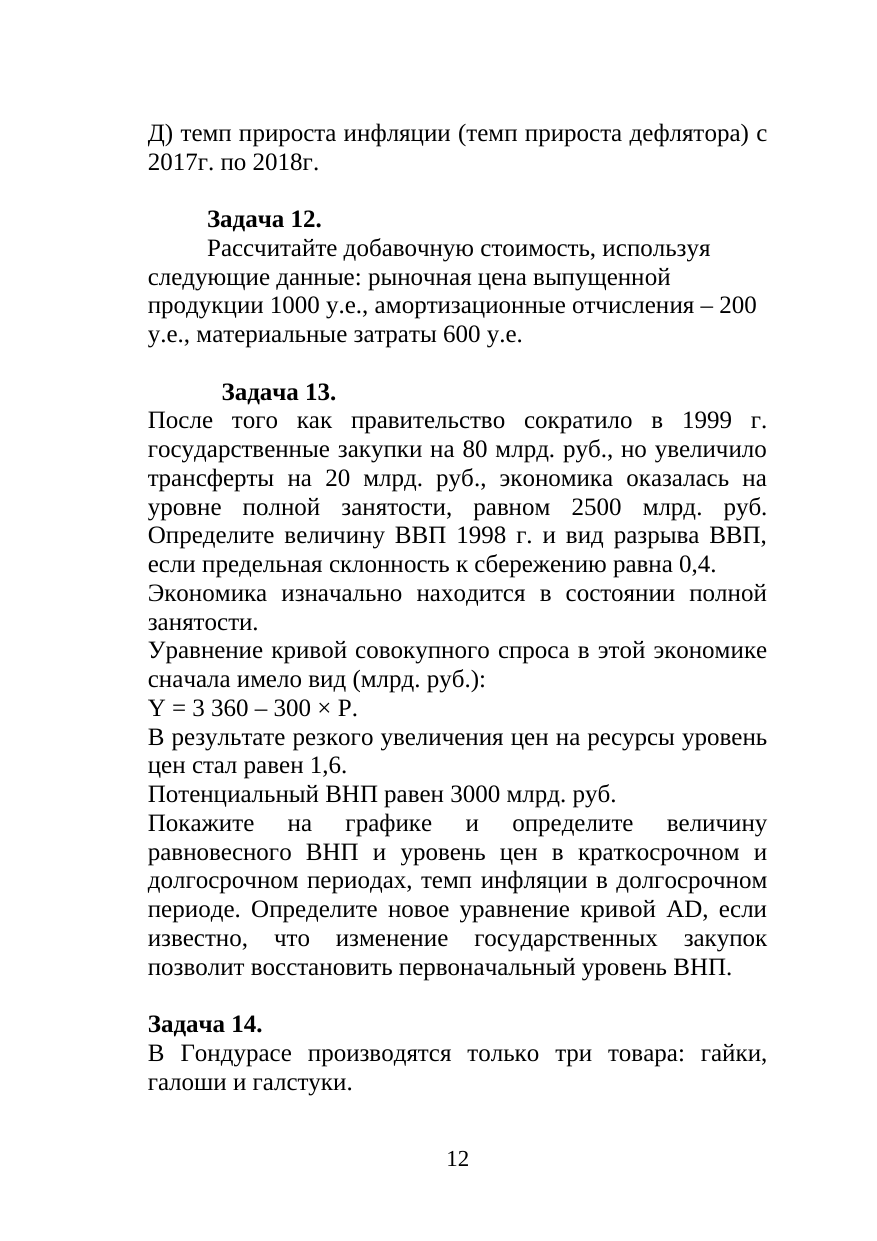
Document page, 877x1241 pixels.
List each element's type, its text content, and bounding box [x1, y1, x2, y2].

text Покажите на графике и определите величину равновесного ВНП и уровень цен в краткосрочном и долгосрочном периодах, темп инфляции в долгосрочном периоде. Определите новое уравнение кривой AD, если известно, что изменение государственных закупок позволит восстановить первоначальный уровень ВНП. [148, 808, 768, 981]
text Рассчитайте добавочную стоимость, используя следующие данные: рыночная цена выпущенной продукции 1000 у.е., амортизационные отчисления – 200 у.е., материальные затраты 600 у.е. [148, 233, 768, 348]
text Задача 14. [148, 1009, 768, 1038]
text Уравнение кривой совокупного спроса в этой экономике сначала имело вид (млрд. руб.): [148, 636, 768, 693]
text Задача 12. [148, 204, 768, 233]
text Д) темп прироста инфляции (темп прироста дефлятора) с 2017г. по 2018г. [148, 118, 768, 176]
text После того как правительство сократило в 1999 г. государственные закупки на 80 млрд. руб., но увеличило трансферты на 20 млрд. руб., экономика оказалась на уровне полной занятости, равном 2500 млрд. руб. Определите величину ВВП 1998 г. и вид разрыва ВВП, если предельная склонность к сбережению равна 0,4. [148, 406, 768, 578]
text В результате резкого увеличения цен на ресурсы уровень цен стал равен 1,6. [148, 722, 768, 779]
text Экономика изначально находится в состоянии полной занятости. [148, 578, 768, 636]
text Задача 13. [148, 377, 768, 406]
text Y = 3 360 – 300 × P. [148, 693, 768, 722]
text В Гондурасе производятся только три товара: гайки, галоши и галстуки. [148, 1038, 768, 1096]
text Потенциальный ВНП равен 3000 млрд. руб. [148, 779, 768, 808]
